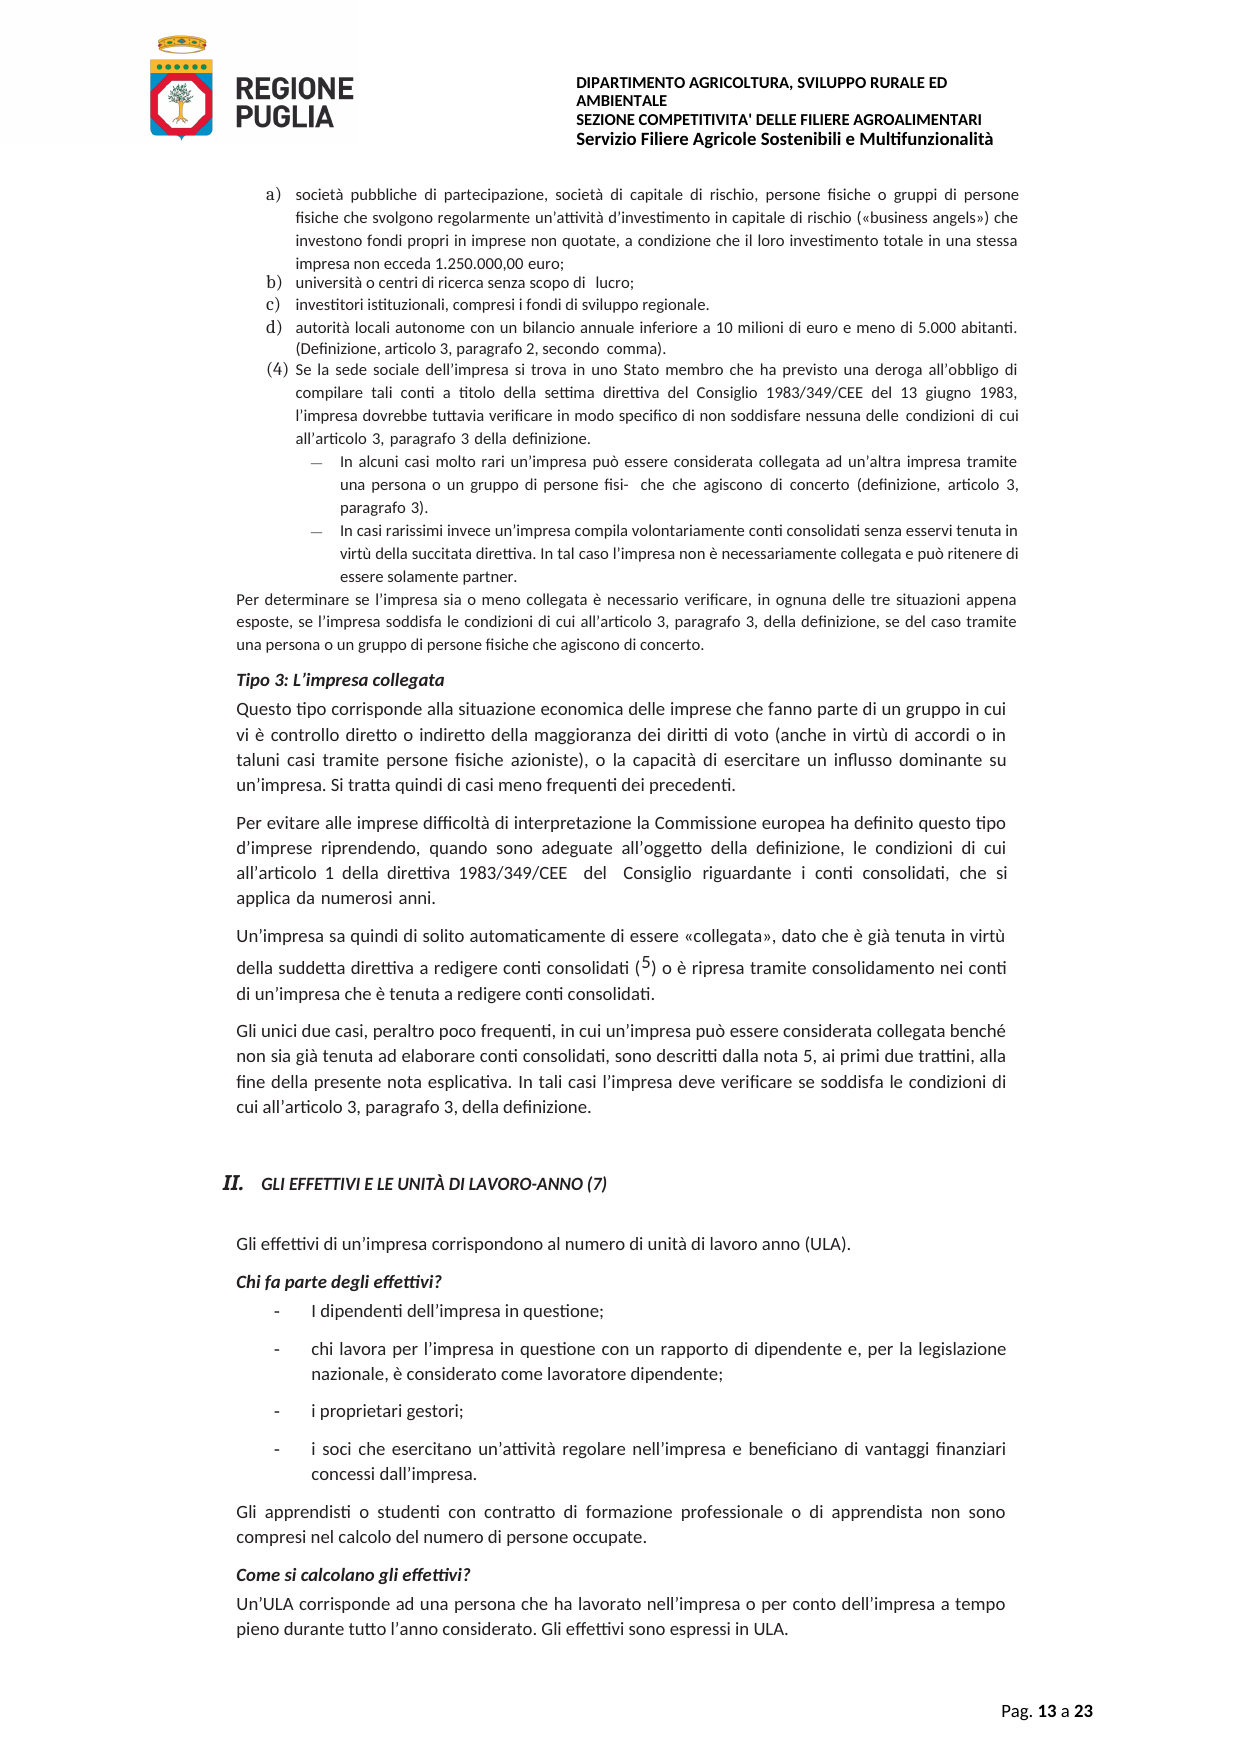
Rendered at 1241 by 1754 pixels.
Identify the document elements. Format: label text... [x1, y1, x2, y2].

subtitle Chi fa parte degli effettivi? [236, 1270, 1019, 1293]
text Gli apprendisti o studenti con contratto di formazione professionale o di apprendista non sono compresi nel calcolo del numero di persone occupate. [236, 1500, 1008, 1548]
text Gli unici due casi, peraltro poco frequenti, in cui un’impresa può essere considerata collegata benché non sia già tenuta ad elaborare conti consolidati, sono descritti dalla nota 5, ai primi due trattini, alla fine della presente nota esplicativa. In tali casi l’impresa deve verificare se soddisfa le condizioni di cui all’articolo 3, paragrafo 3, della definizione. [236, 1019, 1008, 1118]
text Gli effettivi di un’impresa corrispondono al numero di unità di lavoro anno (ULA). [236, 1232, 1008, 1255]
text Un’ULA corrisponde ad una persona che ha lavorato nell’impresa o per conto dell’impresa a tempo pieno durante tutto l’anno considerato. Gli effettivi sono espressi in ULA. [236, 1592, 1008, 1640]
list In alcuni casi molto rari un’impresa può essere considerata collegata ad un’altra impresa tramite una persona o un gruppo di persone fisi- che che agiscono di concerto (definizione, articolo 3, paragrafo 3). [310, 451, 1019, 517]
subtitle Tipo 3: L’impresa collegata [236, 668, 1019, 691]
list chi lavora per l’impresa in questione con un rapporto di dipendente e, per la legislazione nazionale, è considerato come lavoratore dipendente; [274, 1337, 1008, 1385]
list In casi rarissimi invece un’impresa compila volontariamente conti consolidati senza esservi tenuta in virtù della succitata direttiva. In tal caso l’impresa non è necessariamente collegata e può ritenere di essere solamente partner. [310, 520, 1019, 586]
list società pubbliche di partecipazione, società di capitale di rischio, persone fisiche o gruppi di persone fisiche che svolgono regolarmente un’attività d’investimento in capitale di rischio («business angels») che investono fondi propri in imprese non quotate, a condizione che il loro investimento totale in una stessa impresa non ecceda 1.250.000,00 euro; [266, 183, 1019, 274]
list i proprietari gestori; [274, 1399, 1008, 1422]
text Un’impresa sa quindi di solito automaticamente di essere «collegata», dato che è già tenuta in virtù della suddetta direttiva a redigere conti consolidati (5) o è ripresa tramite consolidamento nei conti di un’impresa che è tenuta a redigere conti consolidati. [236, 924, 1008, 1004]
list i soci che esercitano un’attività regolare nell’impresa e beneficiano di vantaggi finanziari concessi dall’impresa. [274, 1437, 1008, 1485]
subtitle GLI EFFETTIVI E LE UNITÀ DI LAVORO-ANNO (7) [223, 1168, 1019, 1197]
list autorità locali autonome con un bilancio annuale inferiore a 10 milioni di euro e meno di 5.000 abitanti. (Definizione, articolo 3, paragrafo 2, secondo comma). [266, 317, 1019, 358]
picture [0, 0, 359, 145]
list università o centri di ricerca senza scopo di lucro; [266, 276, 1019, 291]
subtitle Come si calcolano gli effettivi? [236, 1563, 1019, 1586]
text Questo tipo corrisponde alla situazione economica delle imprese che fanno parte di un gruppo in cui vi è controllo diretto o indiretto della maggioranza dei diritti di voto (anche in virtù di accordi o in taluni casi tramite persone fisiche azioniste), o la capacità di esercitare un influsso dominante su un’impresa. Si tratta quindi di casi meno frequenti dei precedenti. [236, 698, 1008, 796]
text Per determinare se l’impresa sia o meno collegata è necessario verificare, in ognuna delle tre situazioni appena esposte, se l’impresa soddisfa le condizioni di cui all’articolo 3, paragrafo 3, della definizione, se del caso tramite una persona o un gruppo di persone fisiche che agiscono di concerto. [236, 589, 1019, 655]
list Se la sede sociale dell’impresa si trova in uno Stato membro che ha previsto una deroga all’obbligo di compilare tali conti a titolo della settima direttiva del Consiglio 1983/349/CEE del 13 giugno 1983, l’impresa dovrebbe tuttavia verificare in modo specifico di non soddisfare nessuna delle condizioni di cui all’articolo 3, paragrafo 3 della definizione. [266, 358, 1019, 449]
text Per evitare alle imprese difficoltà di interpretazione la Commissione europea ha definito questo tipo d’imprese riprendendo, quando sono adeguate all’oggetto della definizione, le condizioni di cui all’articolo 1 della direttiva 1983/349/CEE del Consiglio riguardante i conti consolidati, che si applica da numerosi anni. [236, 811, 1008, 909]
list I dipendenti dell’impresa in questione; [274, 1299, 1008, 1322]
list investitori istituzionali, compresi i fondi di sviluppo regionale. [266, 293, 1019, 314]
